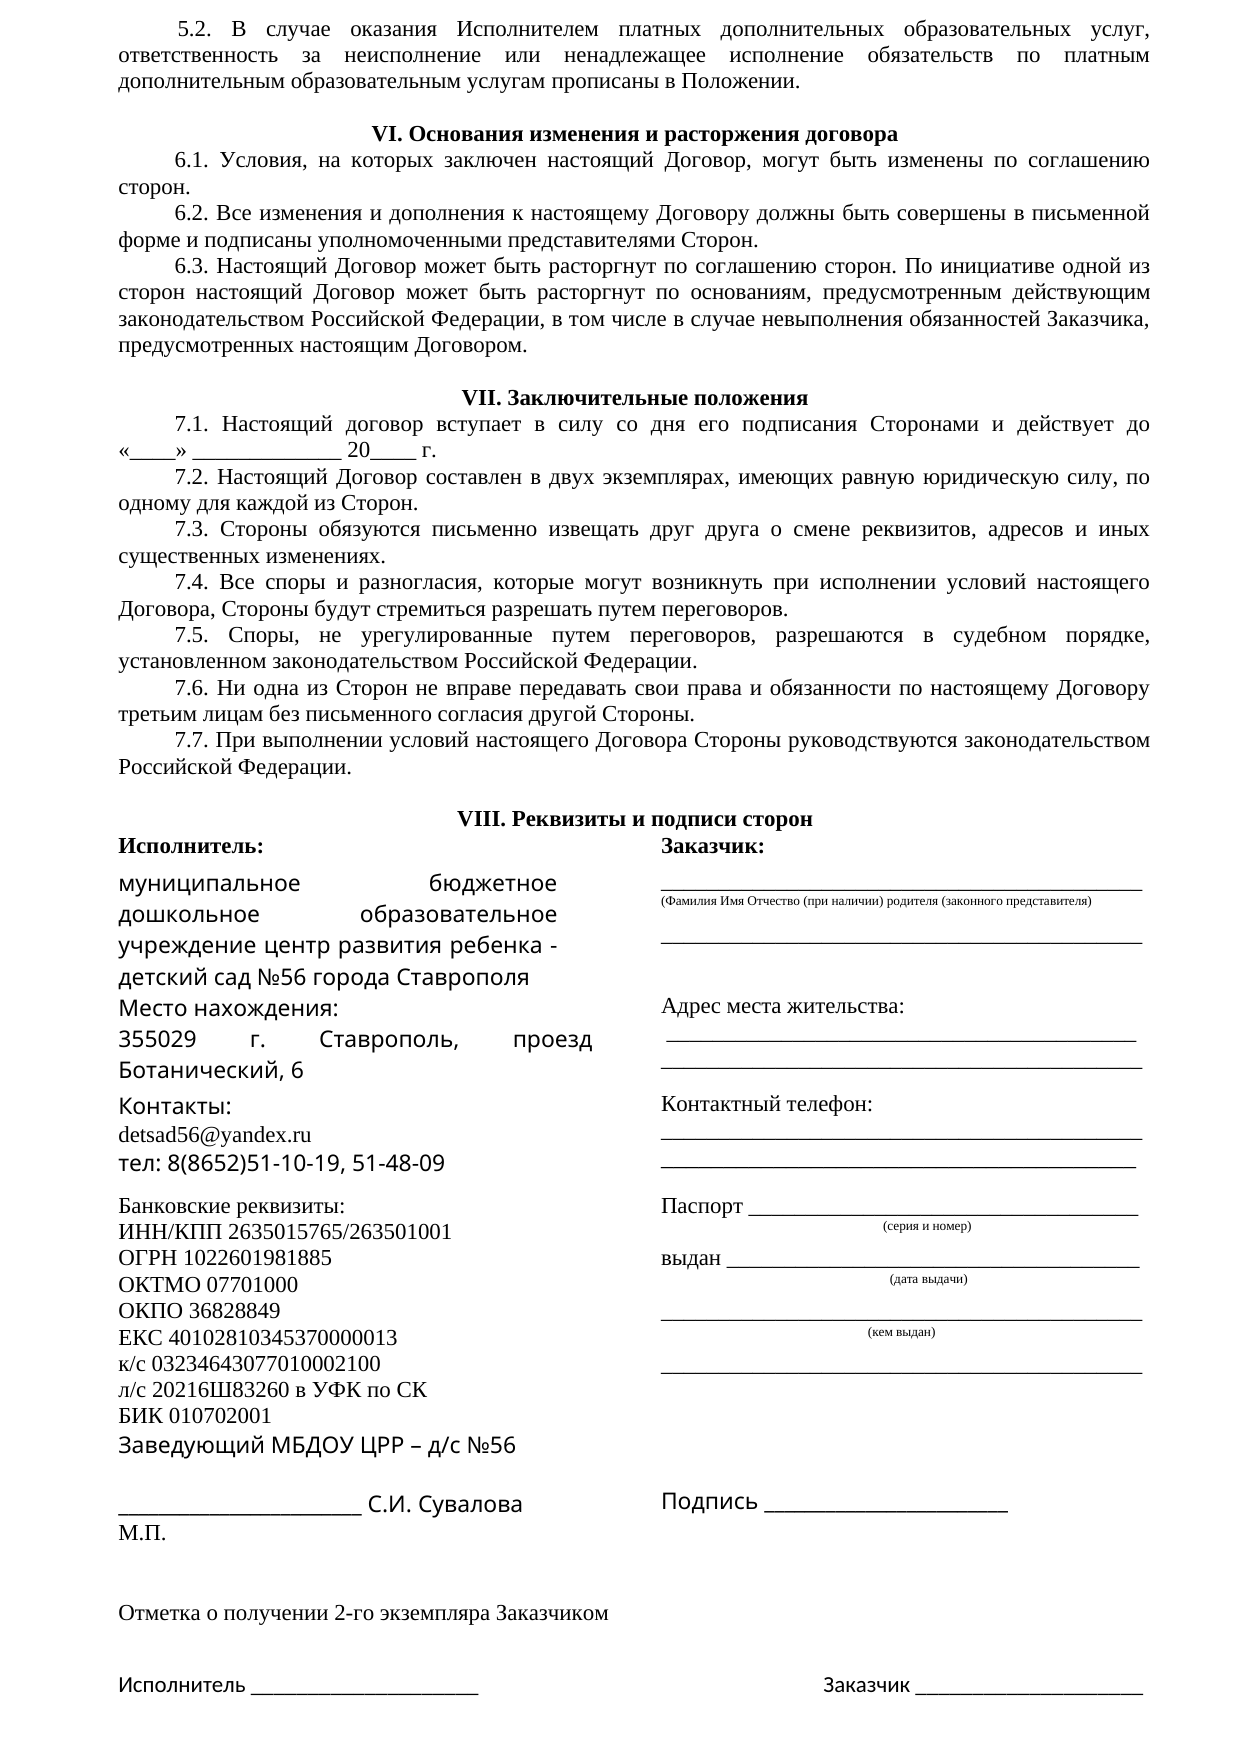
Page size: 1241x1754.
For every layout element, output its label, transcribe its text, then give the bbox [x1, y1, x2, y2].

text 7.1. Настоящий договор вступает в силу со дня его подписания Сторонами и действует до «____» _____________ 20____ г. [118, 410, 1152, 463]
text 7.2. Настоящий Договор составлен в двух экземплярах, имеющих равную юридическую силу, по одному для каждой из Сторон. [118, 463, 1152, 516]
text 6.3. Настоящий Договор может быть расторгнут по соглашению сторон. По инициативе одной из сторон настоящий Договор может быть расторгнут по основаниям, предусмотренным действующим законодательством Российской Федерации, в том числе в случае невыполнения обязанностей Заказчика, предусмотренных настоящим Договором. [118, 252, 1152, 357]
text Отметка о получении 2-го экземпляра Заказчиком [118, 1598, 1152, 1625]
table_cell Банковские реквизиты: ИНН/КПП 2635015765/263501001 ОГРН 1022601981885 ОКТМО 07701000 ОКПО 36828849 ЕКС 40102810345370000013 к/с 03234643077010002100 л/с 20216Ш83260 в УФК по СК БИК 010702001 [107, 1192, 631, 1429]
table_cell муниципальное бюджетное дошкольное образовательное учреждение центр развития ребенка - детский сад №56 города Ставрополя [107, 867, 631, 992]
table_cell Контактный телефон: __________________________________________ ______________________________________ [631, 1090, 1153, 1192]
table_cell Подпись ________________________ [631, 1429, 1153, 1546]
text 6.1. Условия, на которых заключен настоящий Договор, могут быть изменены по соглашению сторон. [118, 147, 1152, 199]
text VI. Основания изменения и расторжения договора [118, 120, 1152, 147]
text 7.6. Ни одна из Сторон не вправе передавать свои права и обязанности по настоящему Договору третьим лицам без письменного согласия другой Стороны. [118, 674, 1152, 726]
text 7.3. Стороны обязуются письменно извещать друг друга о смене реквизитов, адресов и иных существенных изменениях. [118, 516, 1152, 568]
table_cell __________________________________________ (Фамилия Имя Отчество (при наличии) родителя (законного представителя) __________________________________________ [631, 867, 1153, 992]
text VIII. Реквизиты и подписи сторон [118, 805, 1152, 832]
text VII. Заключительные положения [118, 384, 1152, 410]
text 5.2. В случае оказания Исполнителем платных дополнительных образовательных услуг, ответственность за неисполнение или ненадлежащее исполнение обязательств по платным дополнительным образовательным услугам прописаны в Положении. [118, 15, 1152, 94]
text 7.5. Споры, не урегулированные путем переговоров, разрешаются в судебном порядке, установленном законодательством Российской Федерации. [118, 621, 1152, 674]
text 6.2. Все изменения и дополнения к настоящему Договору должны быть совершены в письменной форме и подписаны уполномоченными представителями Сторон. [118, 199, 1152, 252]
table_cell Адрес места жительства: _________________________________________ __________________________________________ [631, 992, 1153, 1090]
table_cell Заведующий МБДОУ ЦРР – д/с №56 ________________________ С.И. Сувалова М.П. [107, 1429, 631, 1546]
table_header Заказчик: [631, 832, 1153, 867]
table_cell Паспорт __________________________________ (серия и номер) выдан ____________________________________ (дата выдачи) __________________________________________ (кем выдан) __________________________________________ [631, 1192, 1153, 1429]
text 7.7. При выполнении условий настоящего Договора Стороны руководствуются законодательством Российской Федерации. [118, 726, 1152, 779]
table_cell Место нахождения: 355029 г. Ставрополь, проезд Ботанический, 6 [107, 992, 631, 1090]
table_header Исполнитель: [107, 832, 631, 867]
text 7.4. Все споры и разногласия, которые могут возникнуть при исполнении условий настоящего Договора, Стороны будут стремиться разрешать путем переговоров. [118, 568, 1152, 621]
table_cell Контакты: detsad56@yandex.ru тел: 8(8652)51-10-19, 51-48-09 [107, 1090, 631, 1192]
